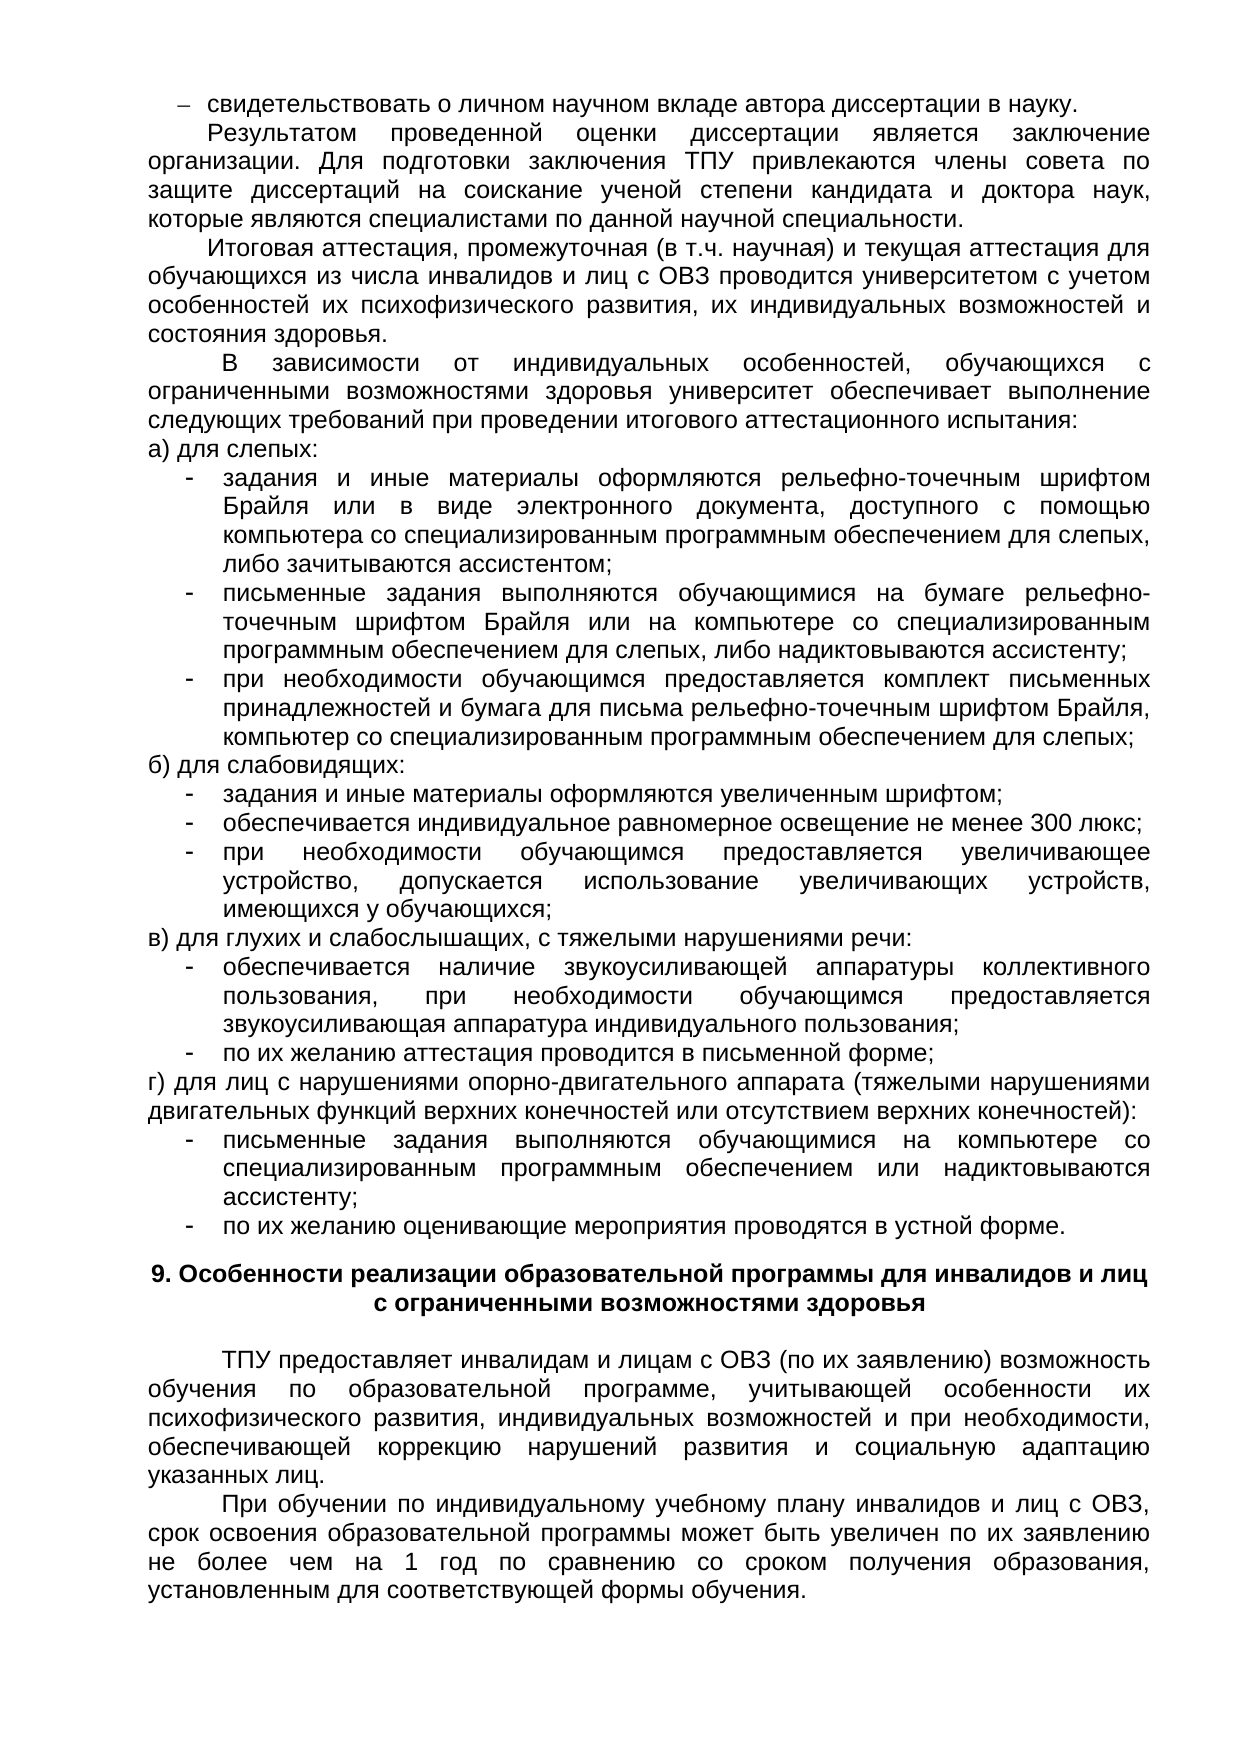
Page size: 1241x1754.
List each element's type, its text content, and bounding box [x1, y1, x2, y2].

list письменные задания выполняются обучающимися на бумаге рельефно-точечным шрифтом Брайля или на компьютере со специализированным программным обеспечением для слепых, либо надиктовываются ассистенту; [185, 578, 1152, 664]
text г) для лиц с нарушениями опорно-двигательного аппарата (тяжелыми нарушениями двигательных функций верхних конечностей или отсутствием верхних конечностей): [148, 1067, 1152, 1124]
text 9. Особенности реализации образовательной программы для инвалидов и лиц с ограниченными возможностями здоровья [148, 1259, 1152, 1316]
text б) для слабовидящих: [148, 750, 1152, 779]
text Результатом проведенной оценки диссертации является заключение организации. Для подготовки заключения ТПУ привлекаются члены совета по защите диссертаций на соискание ученой степени кандидата и доктора наук, которые являются специалистами по данной научной специальности. [148, 117, 1152, 232]
list по их желанию оценивающие мероприятия проводятся в устной форме. [185, 1211, 1152, 1240]
list при необходимости обучающимся предоставляется увеличивающее устройство, допускается использование увеличивающих устройств, имеющихся у обучающихся; [185, 837, 1152, 923]
list по их желанию аттестация проводится в письменной форме; [185, 1038, 1152, 1067]
text Итоговая аттестация, промежуточная (в т.ч. научная) и текущая аттестация для обучающихся из числа инвалидов и лиц с ОВЗ проводится университетом с учетом особенностей их психофизического развития, их индивидуальных возможностей и состояния здоровья. [148, 232, 1152, 347]
text При обучении по индивидуальному учебному плану инвалидов и лиц с ОВЗ, срок освоения образовательной программы может быть увеличен по их заявлению не более чем на 1 год по сравнению со сроком получения образования, установленным для соответствующей формы обучения. [148, 1489, 1152, 1604]
list обеспечивается наличие звукоусиливающей аппаратуры коллективного пользования, при необходимости обучающимся предоставляется звукоусиливающая аппаратура индивидуального пользования; [185, 952, 1152, 1038]
list задания и иные материалы оформляются увеличенным шрифтом; [185, 779, 1152, 808]
list при необходимости обучающимся предоставляется комплект письменных принадлежностей и бумага для письма рельефно-точечным шрифтом Брайля, компьютер со специализированным программным обеспечением для слепых; [185, 664, 1152, 750]
list письменные задания выполняются обучающимися на компьютере со специализированным программным обеспечением или надиктовываются ассистенту; [185, 1124, 1152, 1211]
list задания и иные материалы оформляются рельефно-точечным шрифтом Брайля или в виде электронного документа, доступного с помощью компьютера со специализированным программным обеспечением для слепых, либо зачитываются ассистентом; [185, 462, 1152, 578]
text ТПУ предоставляет инвалидам и лицам с ОВЗ (по их заявлению) возможность обучения по образовательной программе, учитывающей особенности их психофизического развития, индивидуальных возможностей и при необходимости, обеспечивающей коррекцию нарушений развития и социальную адаптацию указанных лиц. [148, 1345, 1152, 1489]
list свидетельствовать о личном научном вкладе автора диссертации в науку. [177, 89, 1152, 117]
text а) для слепых: [148, 434, 1152, 462]
list обеспечивается индивидуальное равномерное освещение не менее 300 люкс; [185, 808, 1152, 837]
text в) для глухих и слабослышащих, с тяжелыми нарушениями речи: [148, 923, 1152, 952]
text В зависимости от индивидуальных особенностей, обучающихся с ограниченными возможностями здоровья университет обеспечивает выполнение следующих требований при проведении итогового аттестационного испытания: [148, 347, 1152, 434]
